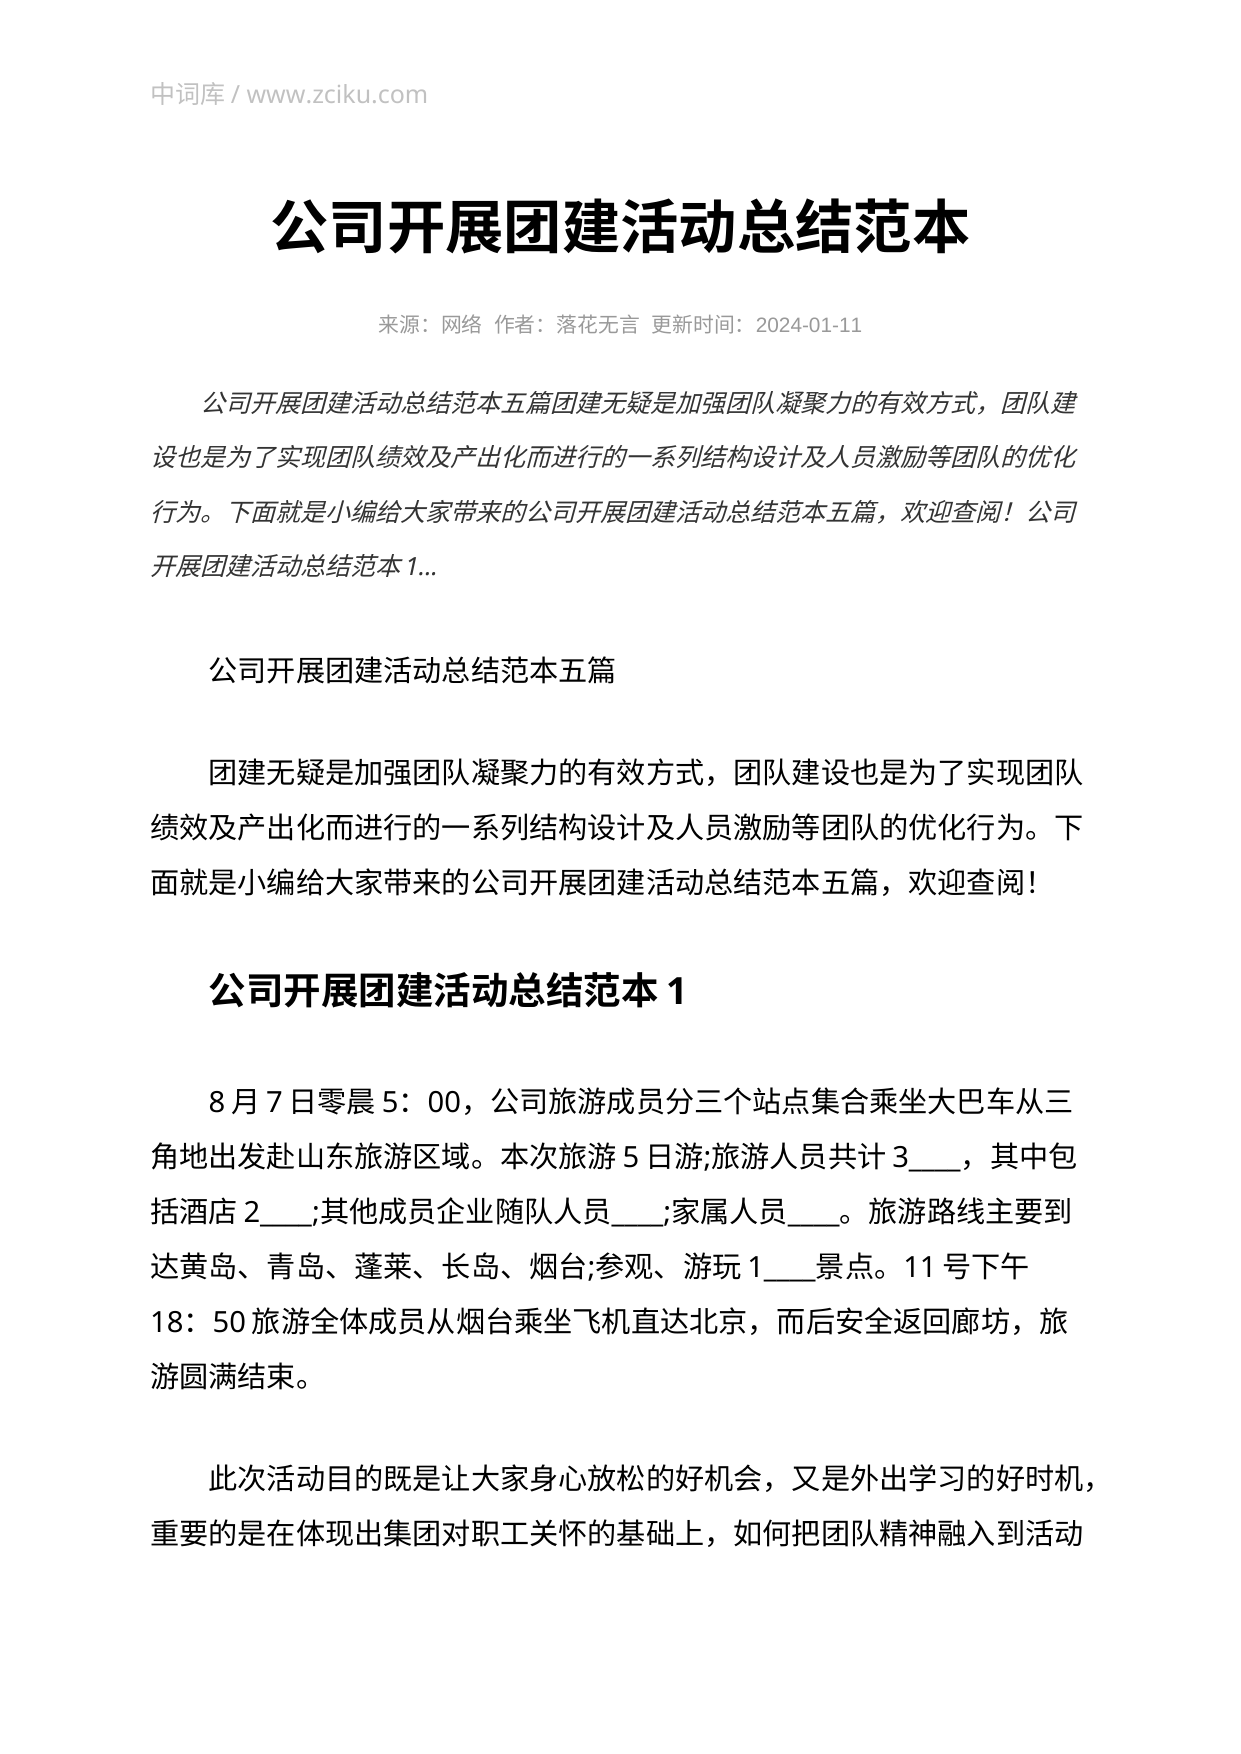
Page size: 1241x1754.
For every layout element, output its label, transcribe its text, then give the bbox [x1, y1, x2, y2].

text 团建无疑是加强团队凝聚力的有效方式，团队建设也是为了实现团队绩效及产出化而进行的一系列结构设计及人员激励等团队的优化行为。下面就是小编给大家带来的公司开展团建活动总结范本五篇，欢迎查阅！ [150, 749, 1090, 902]
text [150, 1456, 1090, 1553]
text 来源：网络 作者：落花无言 更新时间：2024-01-11 [150, 313, 1090, 337]
subtitle 公司开展团建活动总结范本 [150, 181, 1090, 266]
text 8月7日零晨5：00，公司旅游成员分三个站点集合乘坐大巴车从三角地出发赴山东旅游区域。本次旅游5日游;旅游人员共计3____，其中包括酒店2____;其他成员企业随队人员____;家属人员____。旅游路线主要到达黄岛、青岛、蓬莱、长岛、烟台;参观、游玩1____景点。11号下午18：50旅游全体成员从烟台乘坐飞机直达北京，而后安全返回廊坊，旅游圆满结束。 [150, 1079, 1090, 1396]
text 公司开展团建活动总结范本五篇团建无疑是加强团队凝聚力的有效方式，团队建设也是为了实现团队绩效及产出化而进行的一系列结构设计及人员激励等团队的优化行为。下面就是小编给大家带来的公司开展团建活动总结范本五篇，欢迎查阅！公司开展团建活动总结范本1... [150, 383, 1090, 583]
text 公司开展团建活动总结范本五篇 [150, 648, 1090, 690]
text 公司开展团建活动总结范本1 [150, 961, 1090, 1016]
